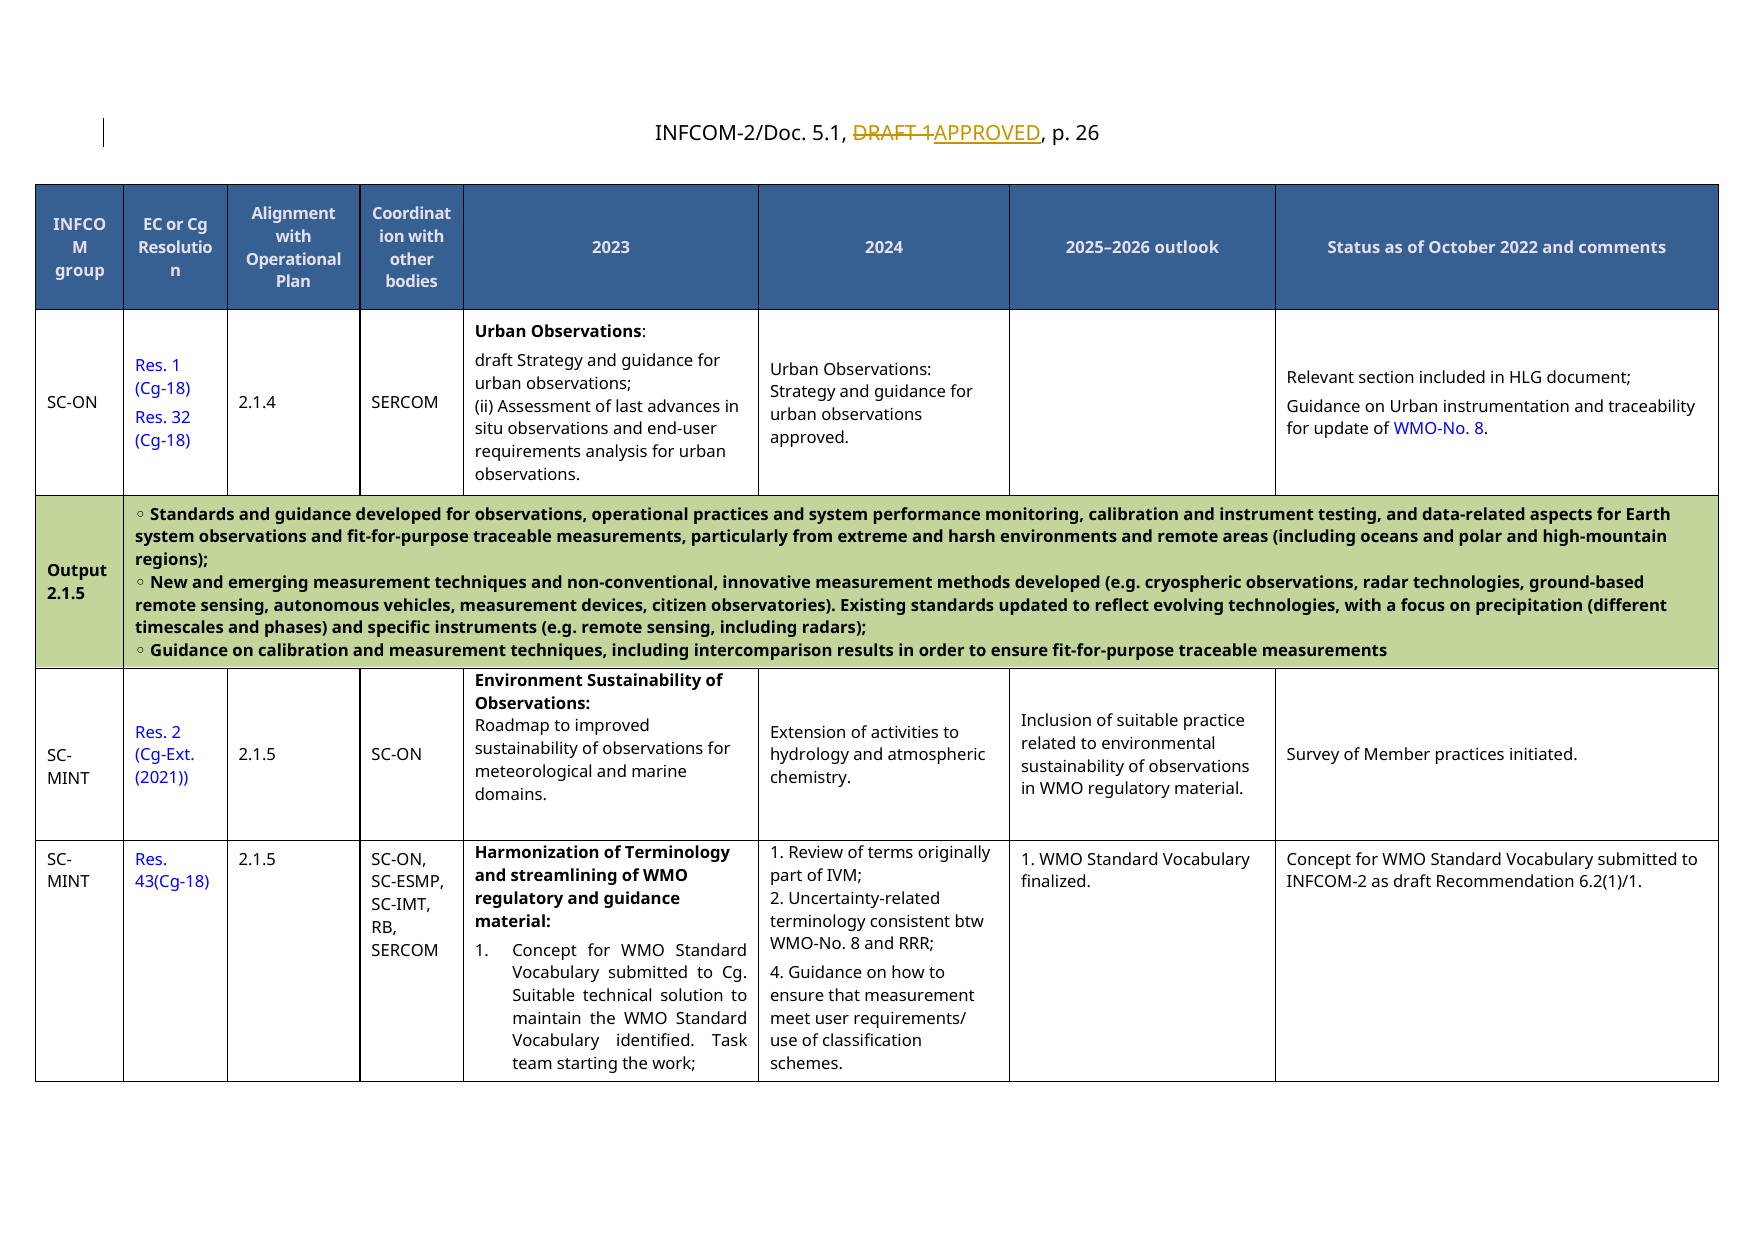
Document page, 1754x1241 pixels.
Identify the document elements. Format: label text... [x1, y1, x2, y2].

table_cell Relevant section included in HLG document; Guidance on Urban instrumentation and traceability for update of WMO-No. 8. [1276, 310, 1718, 495]
table_cell SC-ON, SC-ESMP, SC-IMT, RB, SERCOM [361, 841, 463, 1081]
table_header Status as of October 2022 and comments [1276, 185, 1718, 309]
table_cell 2.1.5 [228, 669, 359, 840]
table_header INFCOM group [36, 185, 123, 309]
table_cell SC-ON [36, 310, 123, 495]
table_cell Res. 43(Cg-18) [124, 841, 227, 1081]
table_cell Extension of activities to hydrology and atmospheric chemistry. [759, 669, 1009, 840]
table_cell Urban Observations: Strategy and guidance for urban observations approved. [759, 310, 1009, 495]
table_cell SC-MINT [36, 841, 123, 1081]
table_header 2025–2026 outlook [1010, 185, 1275, 309]
table_cell 2.1.5 [228, 841, 359, 1081]
table_cell 1. WMO Standard Vocabulary finalized. [1010, 841, 1275, 1081]
table_cell Res. 2 (Cg-Ext.(2021)) [124, 669, 227, 840]
table_header EC or Cg Resolution [124, 185, 227, 309]
table_cell Urban Observations: draft Strategy and guidance for urban observations; (ii) Assessment of last advances in situ observations and end-user requirements analysis for urban observations. [464, 310, 758, 495]
table_cell SC-ON [361, 669, 463, 840]
table_header 2023 [464, 185, 758, 309]
table_header 2024 [759, 185, 1009, 309]
table_cell Concept for WMO Standard Vocabulary submitted to INFCOM-2 as draft Recommendation 6.2(1)/1. [1276, 841, 1718, 1081]
table_cell Environment Sustainability of Observations: Roadmap to improved sustainability of observations for meteorological and marine domains. [464, 669, 758, 840]
table_cell Inclusion of suitable practice related to environmental sustainability of observations in WMO regulatory material. [1010, 669, 1275, 840]
table_cell Survey of Member practices initiated. [1276, 669, 1718, 840]
table_cell SERCOM [361, 310, 463, 495]
table_header Alignment with Operational Plan [228, 185, 359, 309]
table_cell ◦ Standards and guidance developed for observations, operational practices and system performance monitoring, calibration and instrument testing, and data-related aspects for Earth system observations and fit-for-purpose traceable measurements, particularly from extreme and harsh environments and remote areas (including oceans and polar and high-mountain regions); ◦ New and emerging measurement techniques and non-conventional, innovative measurement methods developed (e.g. cryospheric observations, radar technologies, ground-based remote sensing, autonomous vehicles, measurement devices, citizen observatories). Existing standards updated to reflect evolving technologies, with a focus on precipitation (different timescales and phases) and specific instruments (e.g. remote sensing, including radars); ◦ Guidance on calibration and measurement techniques, including intercomparison results in order to ensure fit-for-purpose traceable measurements [124, 496, 1718, 667]
table_cell [1010, 310, 1275, 495]
table_cell SC-MINT [36, 669, 123, 840]
table_header Coordination with other bodies [361, 185, 463, 309]
table_cell Res. 1 (Cg-18) Res. 32 (Cg-18) [124, 310, 227, 495]
table_cell 2.1.4 [228, 310, 359, 495]
table_cell Output 2.1.5 [36, 496, 123, 667]
